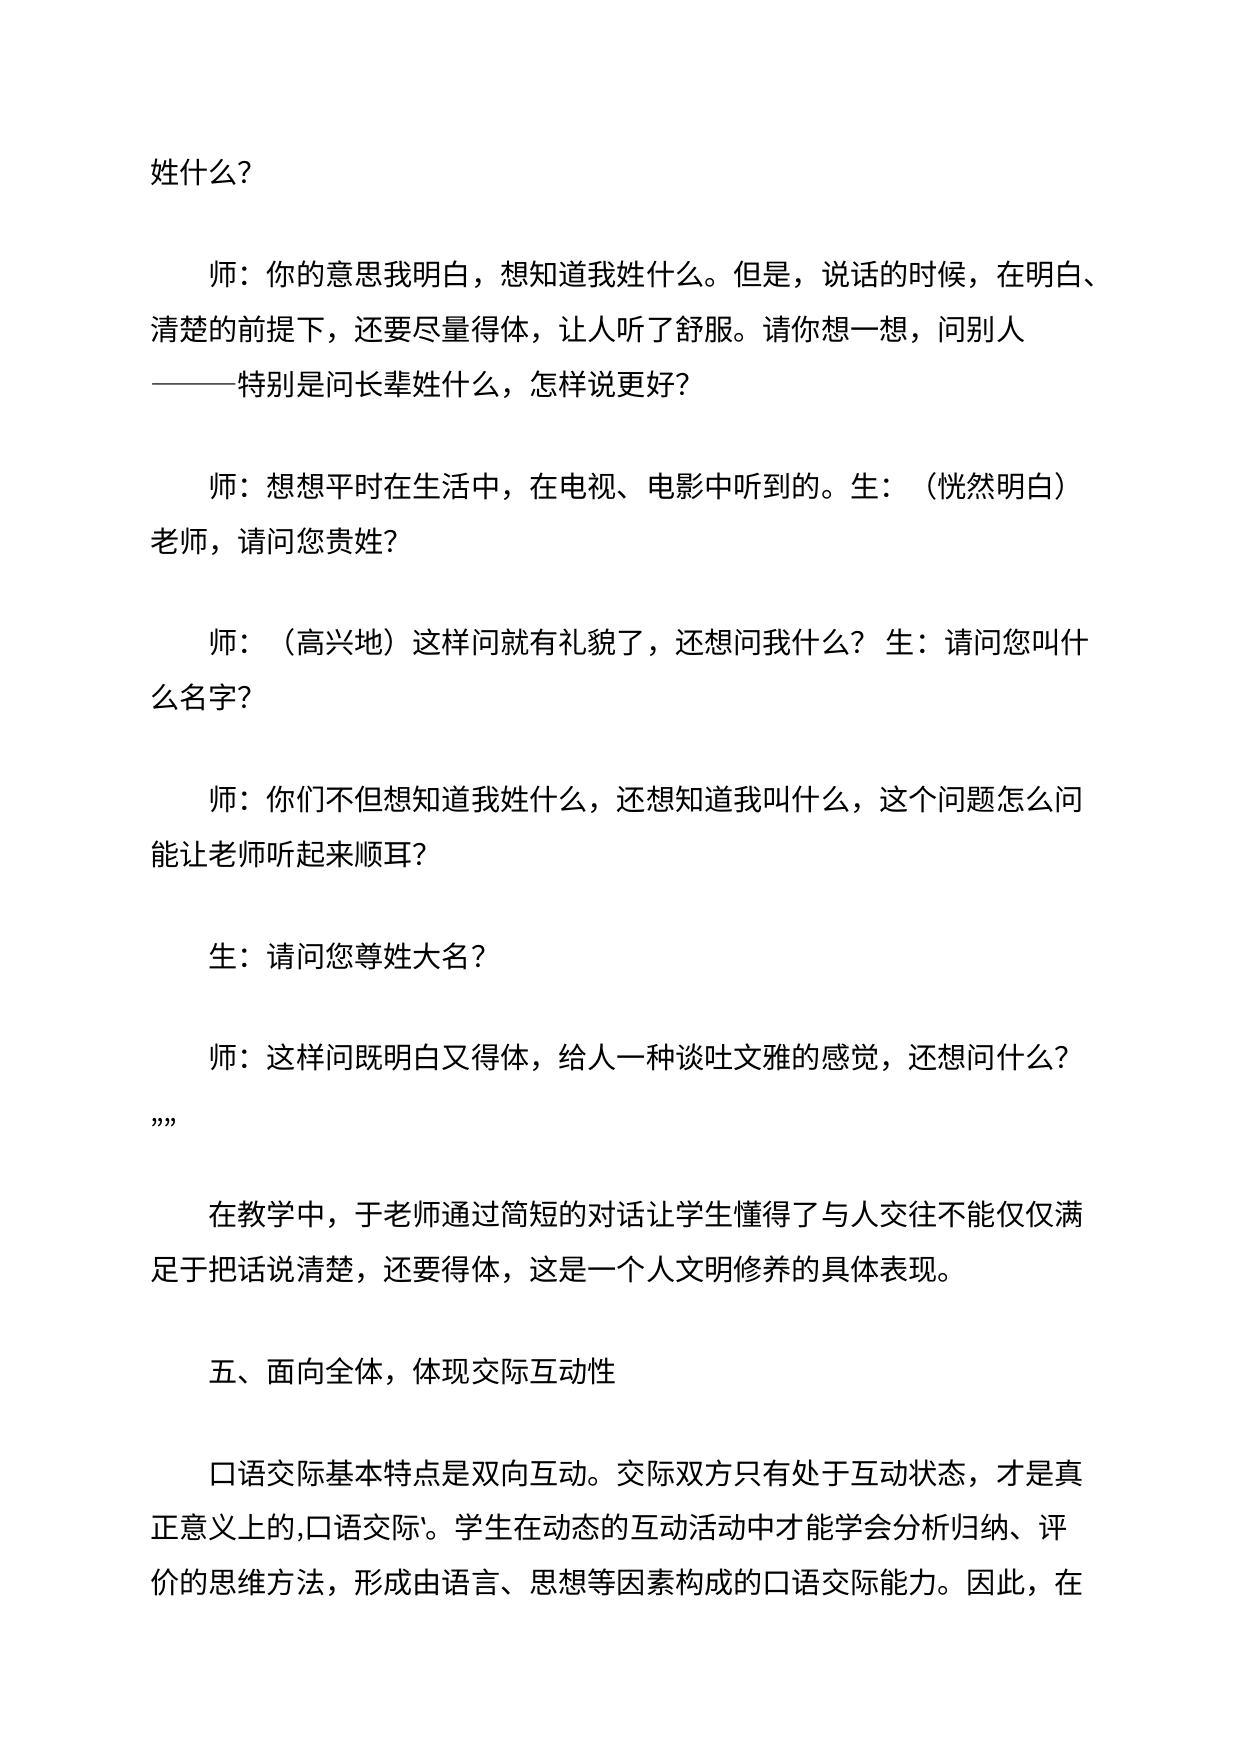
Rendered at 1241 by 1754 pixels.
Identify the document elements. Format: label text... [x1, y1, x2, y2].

text 生：请问您尊姓大名？ [150, 933, 1090, 976]
text 师：想想平时在生活中，在电视、电影中听到的。生：（恍然明白）老师，请问您贵姓？ [150, 463, 1090, 561]
text 师：这样问既明白又得体，给人一种谈吐文雅的感觉，还想问什么？ „„ [150, 1035, 1090, 1132]
text 师：你们不但想知道我姓什么，还想知道我叫什么，这个问题怎么问能让老师听起来顺耳？ [150, 777, 1090, 874]
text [150, 1450, 1090, 1602]
text 五、面向全体，体现交际互动性 [150, 1348, 1090, 1391]
text 师：你的意思我明白，想知道我姓什么。但是，说话的时候，在明白、清楚的前提下，还要尽量得体，让人听了舒服。请你想一想，问别人———特别是问长辈姓什么，怎样说更好？ [150, 252, 1090, 404]
text 在教学中，于老师通过简短的对话让学生懂得了与人交往不能仅仅满足于把话说清楚，还要得体，这是一个人文明修养的具体表现。 [150, 1192, 1090, 1289]
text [150, 150, 1090, 192]
text 师：（高兴地）这样问就有礼貌了，还想问我什么？ 生：请问您叫什么名字？ [150, 620, 1090, 717]
